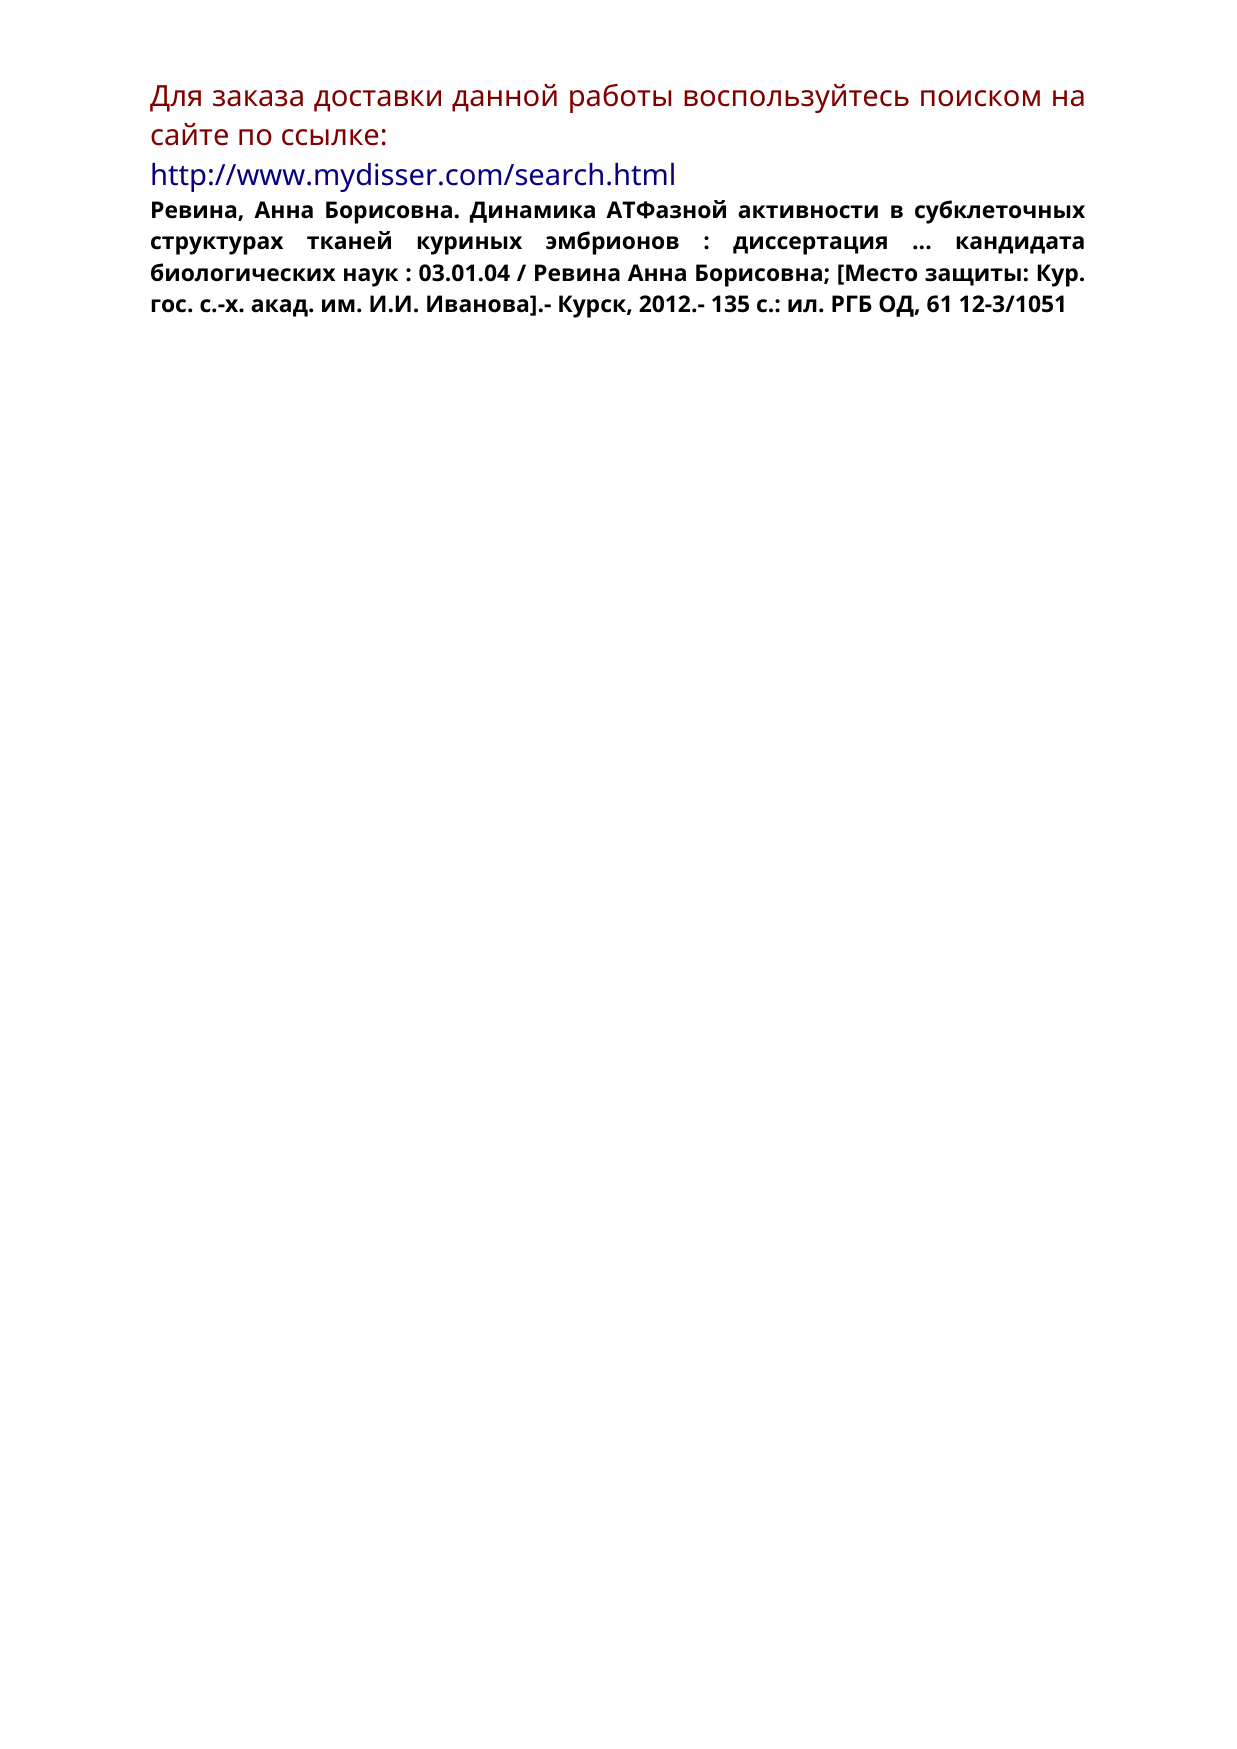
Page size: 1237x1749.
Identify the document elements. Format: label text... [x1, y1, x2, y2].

text Ревина, Анна Борисовна. Динамика АТФазной активности в субклеточных структурах тканей куриных эмбрионов : диссертация ... кандидата биологических наук : 03.01.04 / Ревина Анна Борисовна; [Место защиты: Кур. гос. с.-х. акад. им. И.И. Иванова].- Курск, 2012.- 135 с.: ил. РГБ ОД, 61 12-3/1051 [150, 194, 1086, 319]
